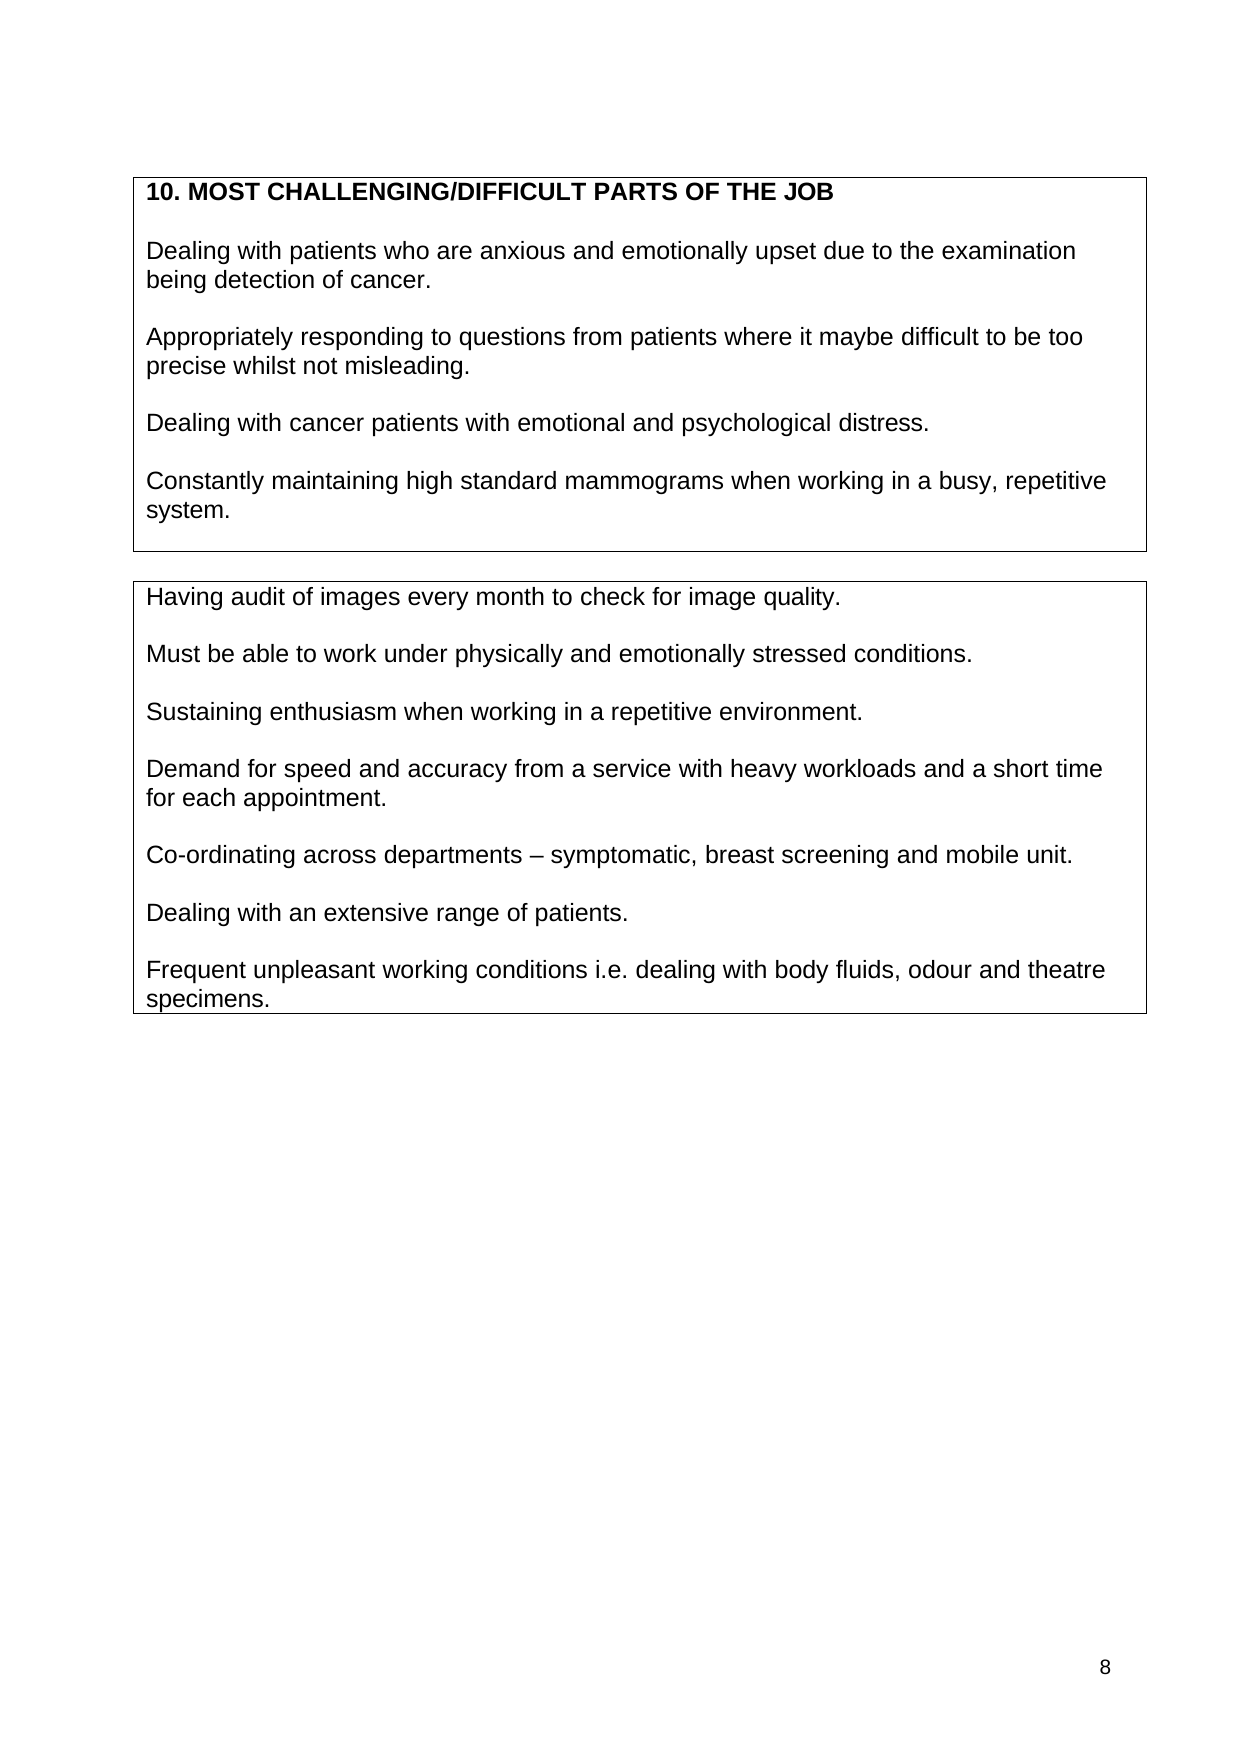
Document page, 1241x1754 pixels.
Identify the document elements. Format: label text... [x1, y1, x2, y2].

table_header Having audit of images every month to check for image quality. Must be able to work under physically and emotionally stressed conditions. Sustaining enthusiasm when working in a repetitive environment. Demand for speed and accuracy from a service with heavy workloads and a short time for each appointment. Co-ordinating across departments – symptomatic, breast screening and mobile unit. Dealing with an extensive range of patients. Frequent unpleasant working conditions i.e. dealing with body fluids, odour and theatre specimens. [134, 582, 1146, 1013]
table_cell 10. MOST CHALLENGING/DIFFICULT PARTS OF THE JOB Dealing with patients who are anxious and emotionally upset due to the examination being detection of cancer. Appropriately responding to questions from patients where it maybe difficult to be too precise whilst not misleading. Dealing with cancer patients with emotional and psychological distress. Constantly maintaining high standard mammograms when working in a busy, repetitive system. [134, 178, 1146, 551]
